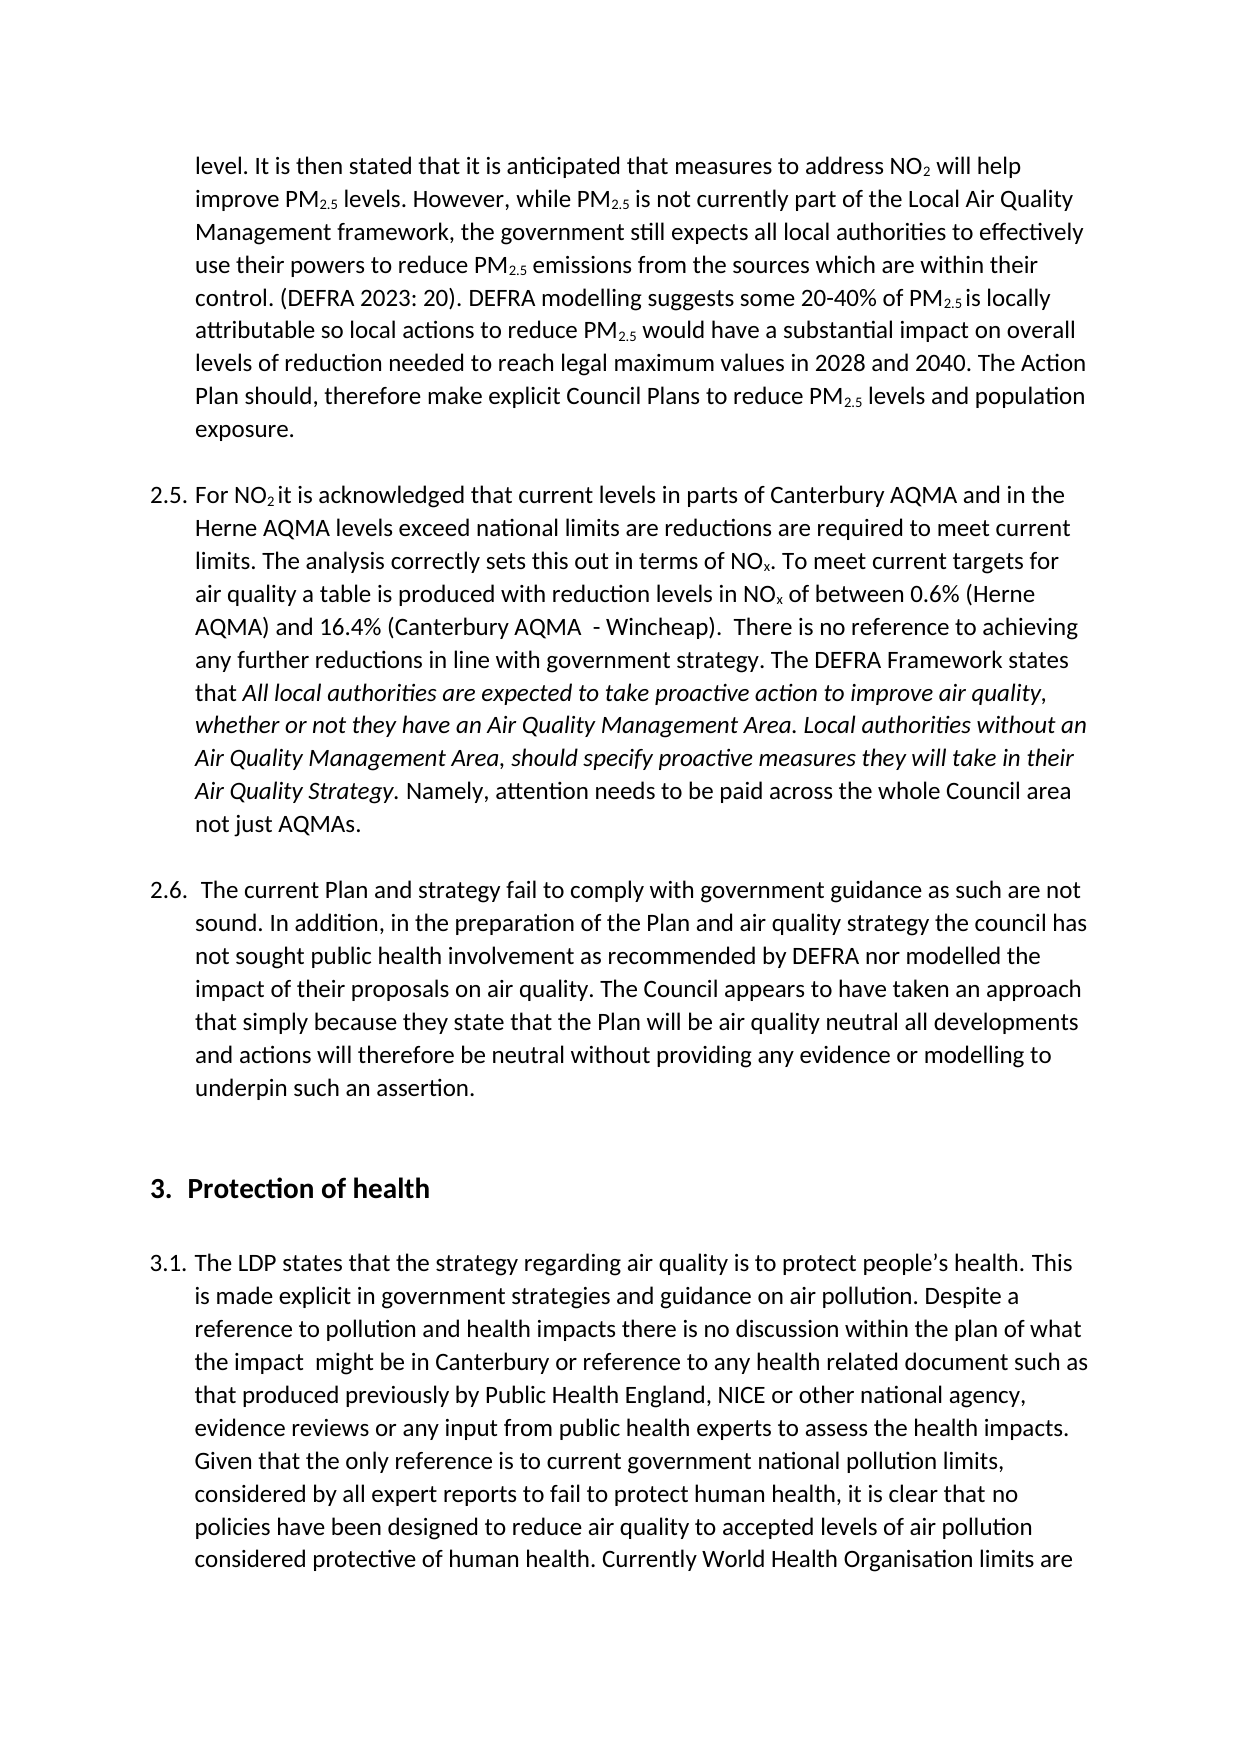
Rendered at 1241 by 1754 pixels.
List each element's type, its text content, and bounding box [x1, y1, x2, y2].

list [149, 1247, 1090, 1574]
list For NO2 it is acknowledged that current levels in parts of Canterbury AQMA and in the Herne AQMA levels exceed national limits are reductions are required to meet current limits. The analysis correctly sets this out in terms of NOx. To meet current targets for air quality a table is produced with reduction levels in NOx of between 0.6% (Herne AQMA) and 16.4% (Canterbury AQMA - Wincheap). There is no reference to achieving any further reductions in line with government strategy. The DEFRA Framework states that All local authorities are expected to take proactive action to improve air quality, whether or not they have an Air Quality Management Area. Local authorities without an Air Quality Management Area, should specify proactive measures they will take in their Air Quality Strategy. Namely, attention needs to be paid across the whole Council area not just AQMAs. [150, 479, 1090, 839]
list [150, 150, 1090, 444]
list The current Plan and strategy fail to comply with government guidance as such are not sound. In addition, in the preparation of the Plan and air quality strategy the council has not sought public health involvement as recommended by DEFRA nor modelled the impact of their proposals on air quality. The Council appears to have taken an approach that simply because they state that the Plan will be air quality neutral all developments and actions will therefore be neutral without providing any evidence or modelling to underpin such an assertion. [150, 874, 1090, 1102]
list Protection of health [150, 1170, 1090, 1206]
